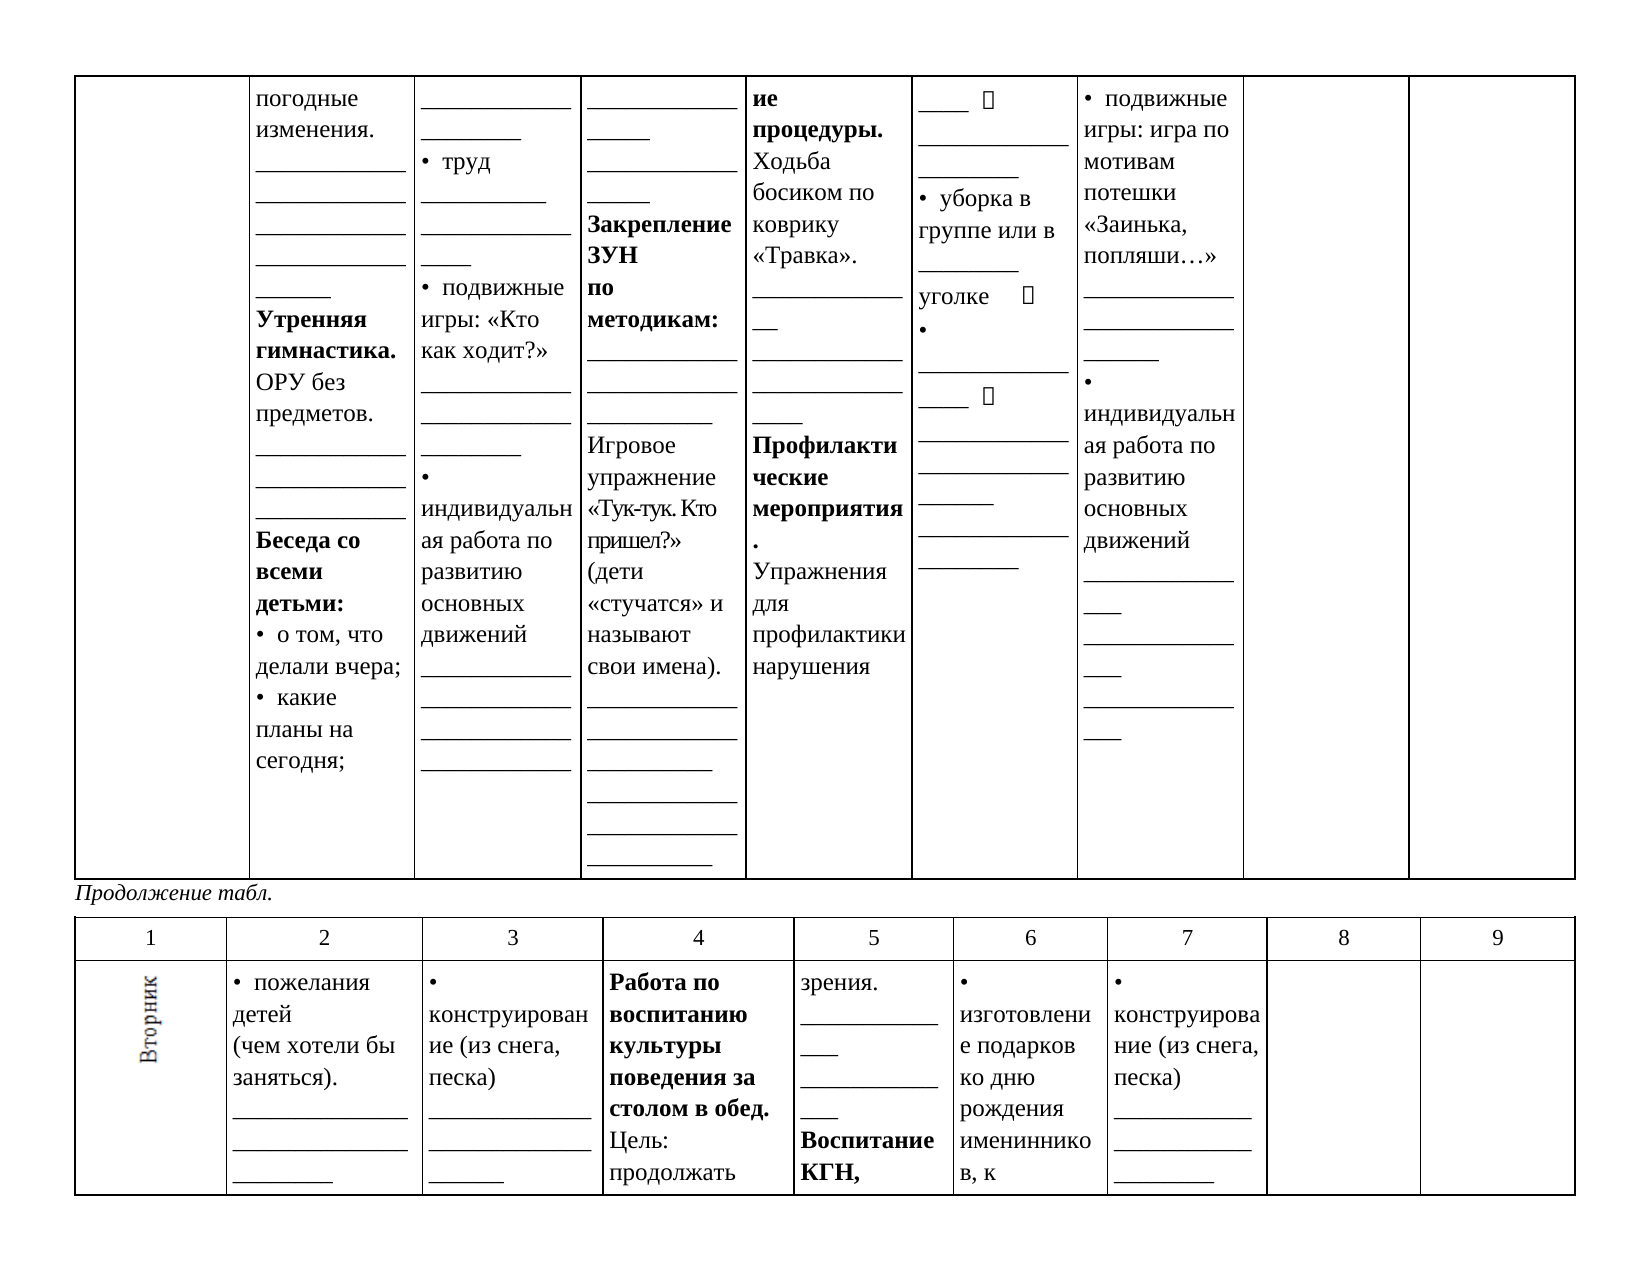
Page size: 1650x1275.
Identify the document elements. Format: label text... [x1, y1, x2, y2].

table_header 5 [795, 918, 953, 959]
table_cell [913, 77, 1077, 878]
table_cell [423, 961, 602, 1194]
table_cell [747, 77, 911, 878]
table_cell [582, 77, 745, 878]
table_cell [604, 961, 793, 1194]
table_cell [415, 77, 580, 878]
table_cell [1244, 77, 1408, 878]
table_cell [76, 961, 226, 1194]
table_header 7 [1108, 918, 1266, 959]
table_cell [795, 961, 953, 1194]
table_header 9 [1421, 918, 1574, 959]
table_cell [250, 77, 414, 878]
picture [137, 967, 164, 1071]
table_header 1 [76, 918, 226, 959]
table_header 6 [954, 918, 1107, 959]
table_cell [1421, 961, 1574, 1194]
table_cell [1108, 961, 1266, 1194]
table_cell [1410, 77, 1574, 878]
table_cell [227, 961, 422, 1194]
table_header 8 [1268, 918, 1420, 959]
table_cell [1078, 77, 1243, 878]
table_header 2 [227, 918, 422, 959]
text Продолжение табл. [75, 880, 1575, 906]
table_header 4 [604, 918, 793, 959]
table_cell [954, 961, 1107, 1194]
table_cell [1268, 961, 1420, 1194]
table_cell [76, 77, 249, 878]
table_header 3 [423, 918, 602, 959]
